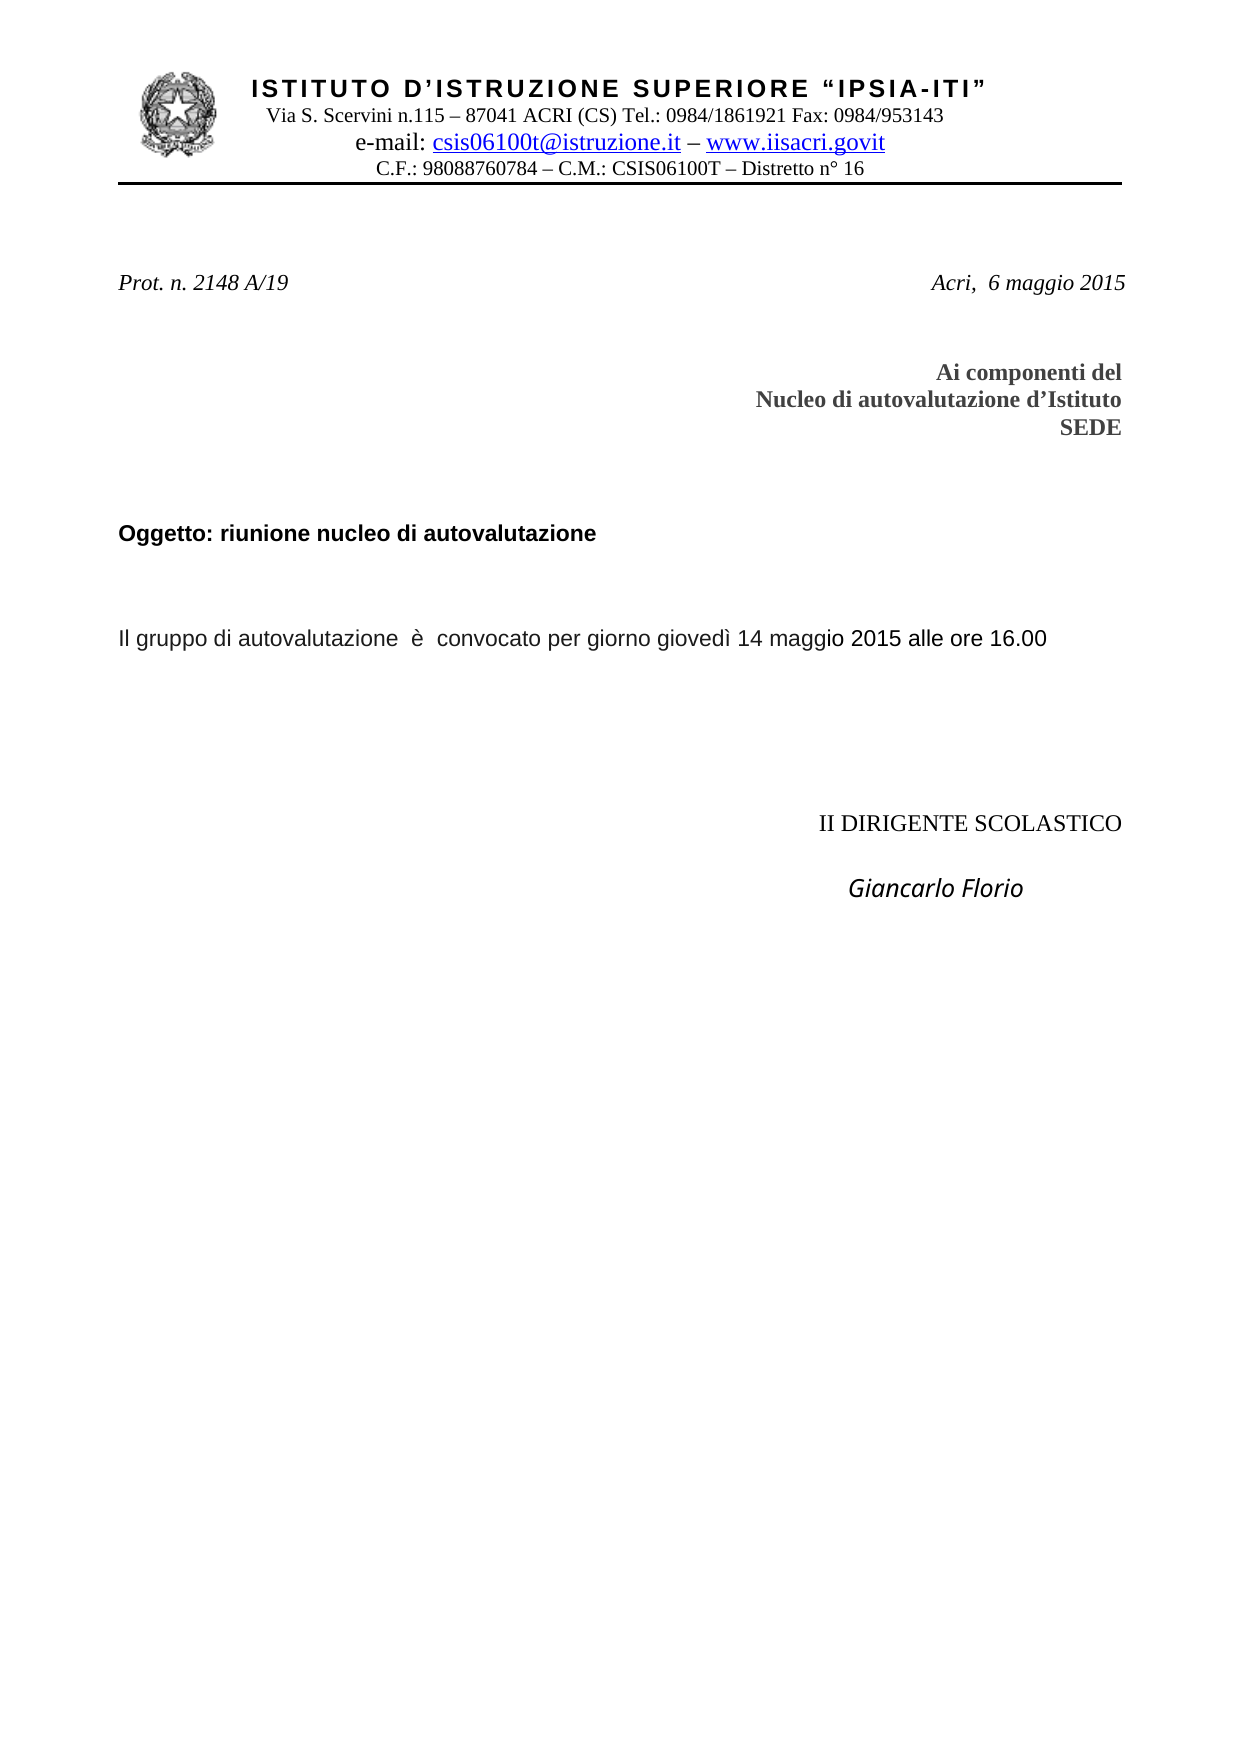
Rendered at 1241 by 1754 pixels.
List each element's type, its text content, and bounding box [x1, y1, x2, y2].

text Il gruppo di autovalutazione è convocato per giorno giovedì 14 maggio 2015 alle ore 16.00 [118, 625, 1122, 651]
text Ai componenti del [118, 358, 1122, 385]
table_header Prot. n. 2148 A/19 [107, 242, 616, 295]
picture [125, 64, 237, 164]
text Giancarlo Florio [118, 870, 1122, 904]
text Nucleo di autovalutazione d’Istituto [118, 385, 1122, 413]
text SEDE [118, 413, 1122, 441]
table_header Acri, 6 maggio 2015 [616, 242, 1137, 295]
text Oggetto: riunione nucleo di autovalutazione [118, 519, 1122, 546]
text II DIRIGENTE SCOLASTICO [118, 809, 1122, 836]
